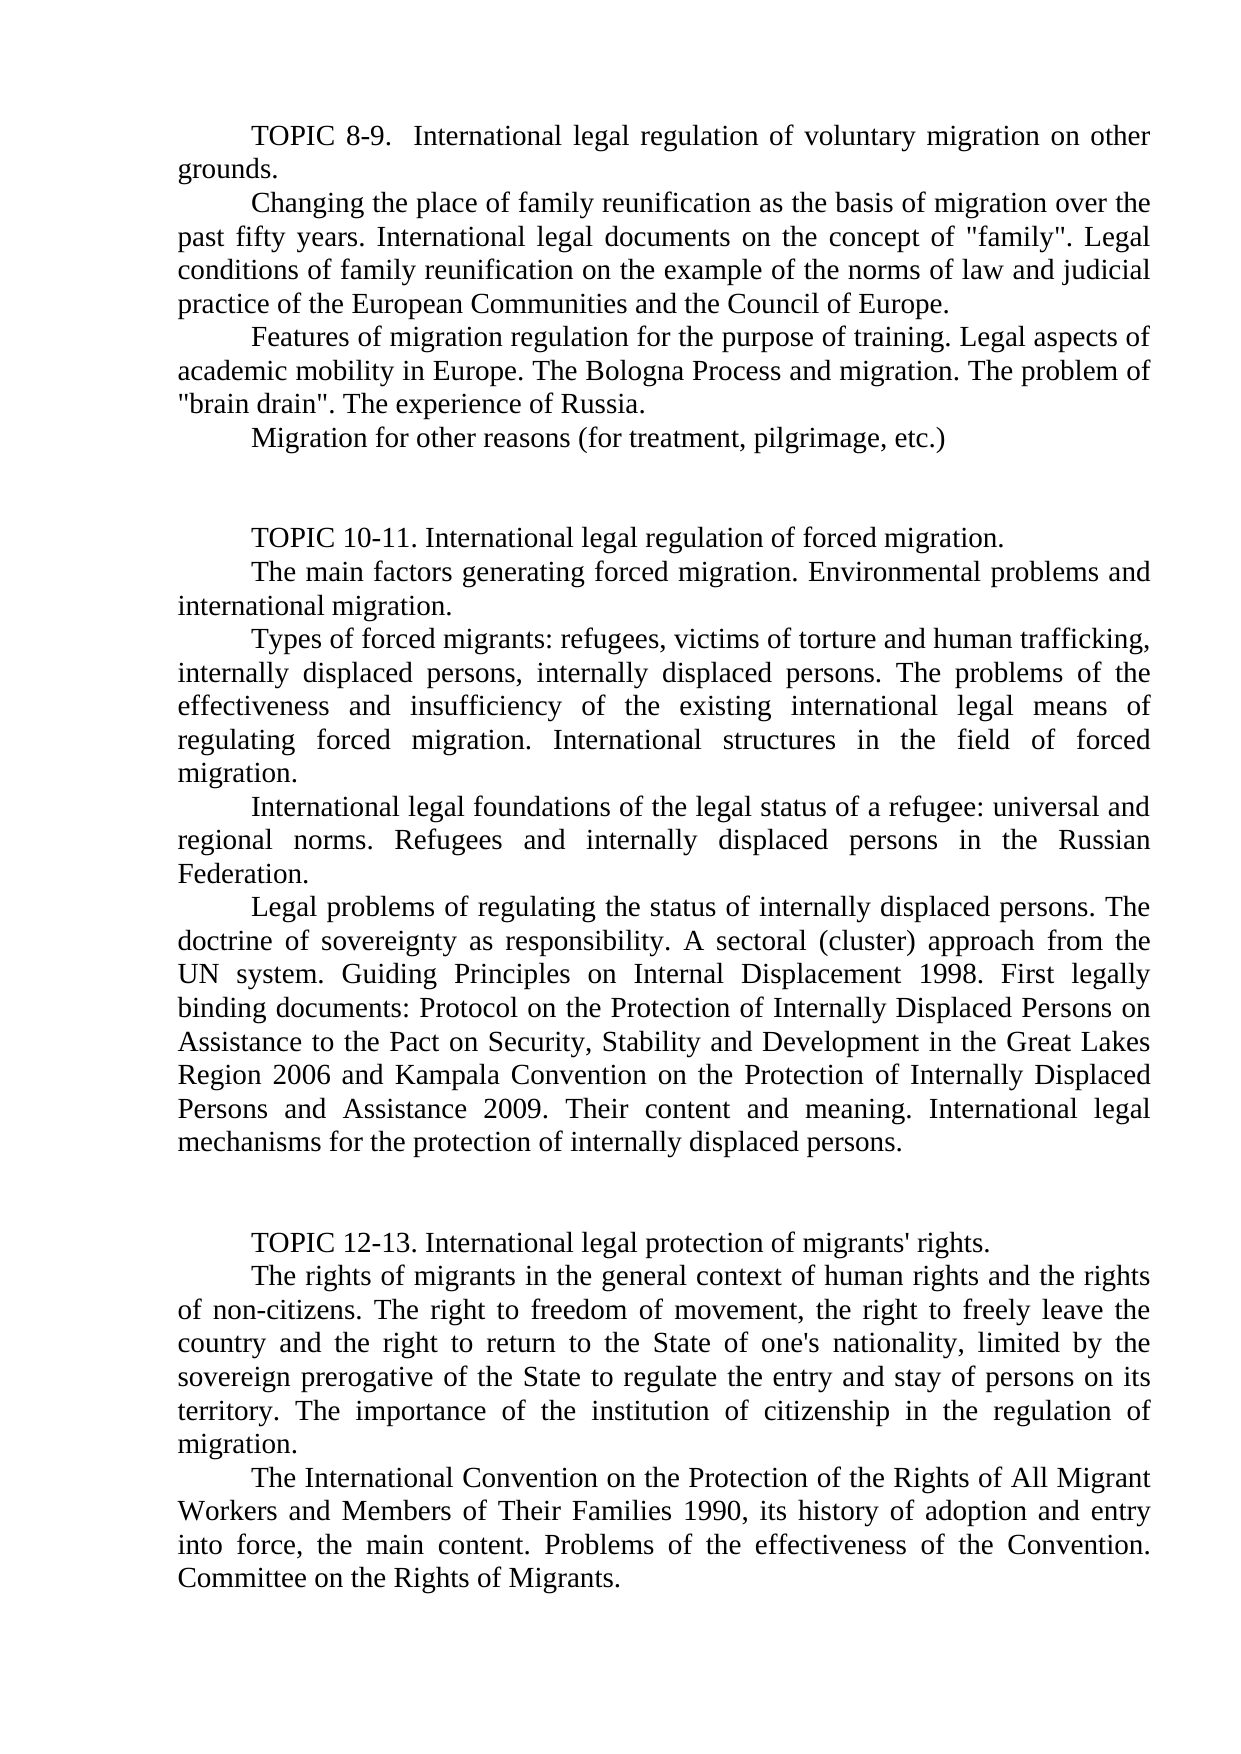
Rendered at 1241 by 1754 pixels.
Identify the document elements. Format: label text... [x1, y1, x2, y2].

text Legal problems of regulating the status of internally displaced persons. The doctrine of sovereignty as responsibility. A sectoral (cluster) approach from the UN system. Guiding Principles on Internal Displacement 1998. First legally binding documents: Protocol on the Protection of Internally Displaced Persons on Assistance to the Pact on Security, Stability and Development in the Great Lakes Region 2006 and Kampala Convention on the Protection of Internally Displaced Persons and Assistance 2009. Their content and meaning. International legal mechanisms for the protection of internally displaced persons. [177, 889, 1152, 1158]
text Types of forced migrants: refugees, victims of torture and human trafficking, internally displaced persons, internally displaced persons. The problems of the effectiveness and insufficiency of the existing international legal means of regulating forced migration. International structures in the field of forced migration. [177, 621, 1152, 789]
text The International Convention on the Protection of the Rights of All Migrant Workers and Members of Their Families 1990, its history of adoption and entry into force, the main content. Problems of the effectiveness of the Convention. Committee on the Rights of Migrants. [177, 1460, 1152, 1594]
text Migration for other reasons (for treatment, pilgrimage, etc.) [177, 420, 1152, 453]
text Changing the place of family reunification as the basis of migration over the past fifty years. International legal documents on the concept of "family". Legal conditions of family reunification on the example of the norms of law and judicial practice of the European Communities and the Council of Europe. [177, 185, 1152, 319]
text TOPIC 8-9. International legal regulation of voluntary migration on other grounds. [177, 118, 1152, 185]
text TOPIC 10-11. International legal regulation of forced migration. [177, 521, 1152, 554]
text TOPIC 12-13. International legal protection of migrants' rights. [177, 1225, 1152, 1258]
text Features of migration regulation for the purpose of training. Legal aspects of academic mobility in Europe. The Bologna Process and migration. The problem of "brain drain". The experience of Russia. [177, 319, 1152, 420]
text The rights of migrants in the general context of human rights and the rights of non-citizens. The right to freedom of movement, the right to freely leave the country and the right to return to the State of one's nationality, limited by the sovereign prerogative of the State to regulate the entry and stay of persons on its territory. The importance of the institution of citizenship in the regulation of migration. [177, 1258, 1152, 1460]
text The main factors generating forced migration. Environmental problems and international migration. [177, 554, 1152, 621]
text International legal foundations of the legal status of a refugee: universal and regional norms. Refugees and internally displaced persons in the Russian Federation. [177, 789, 1152, 889]
